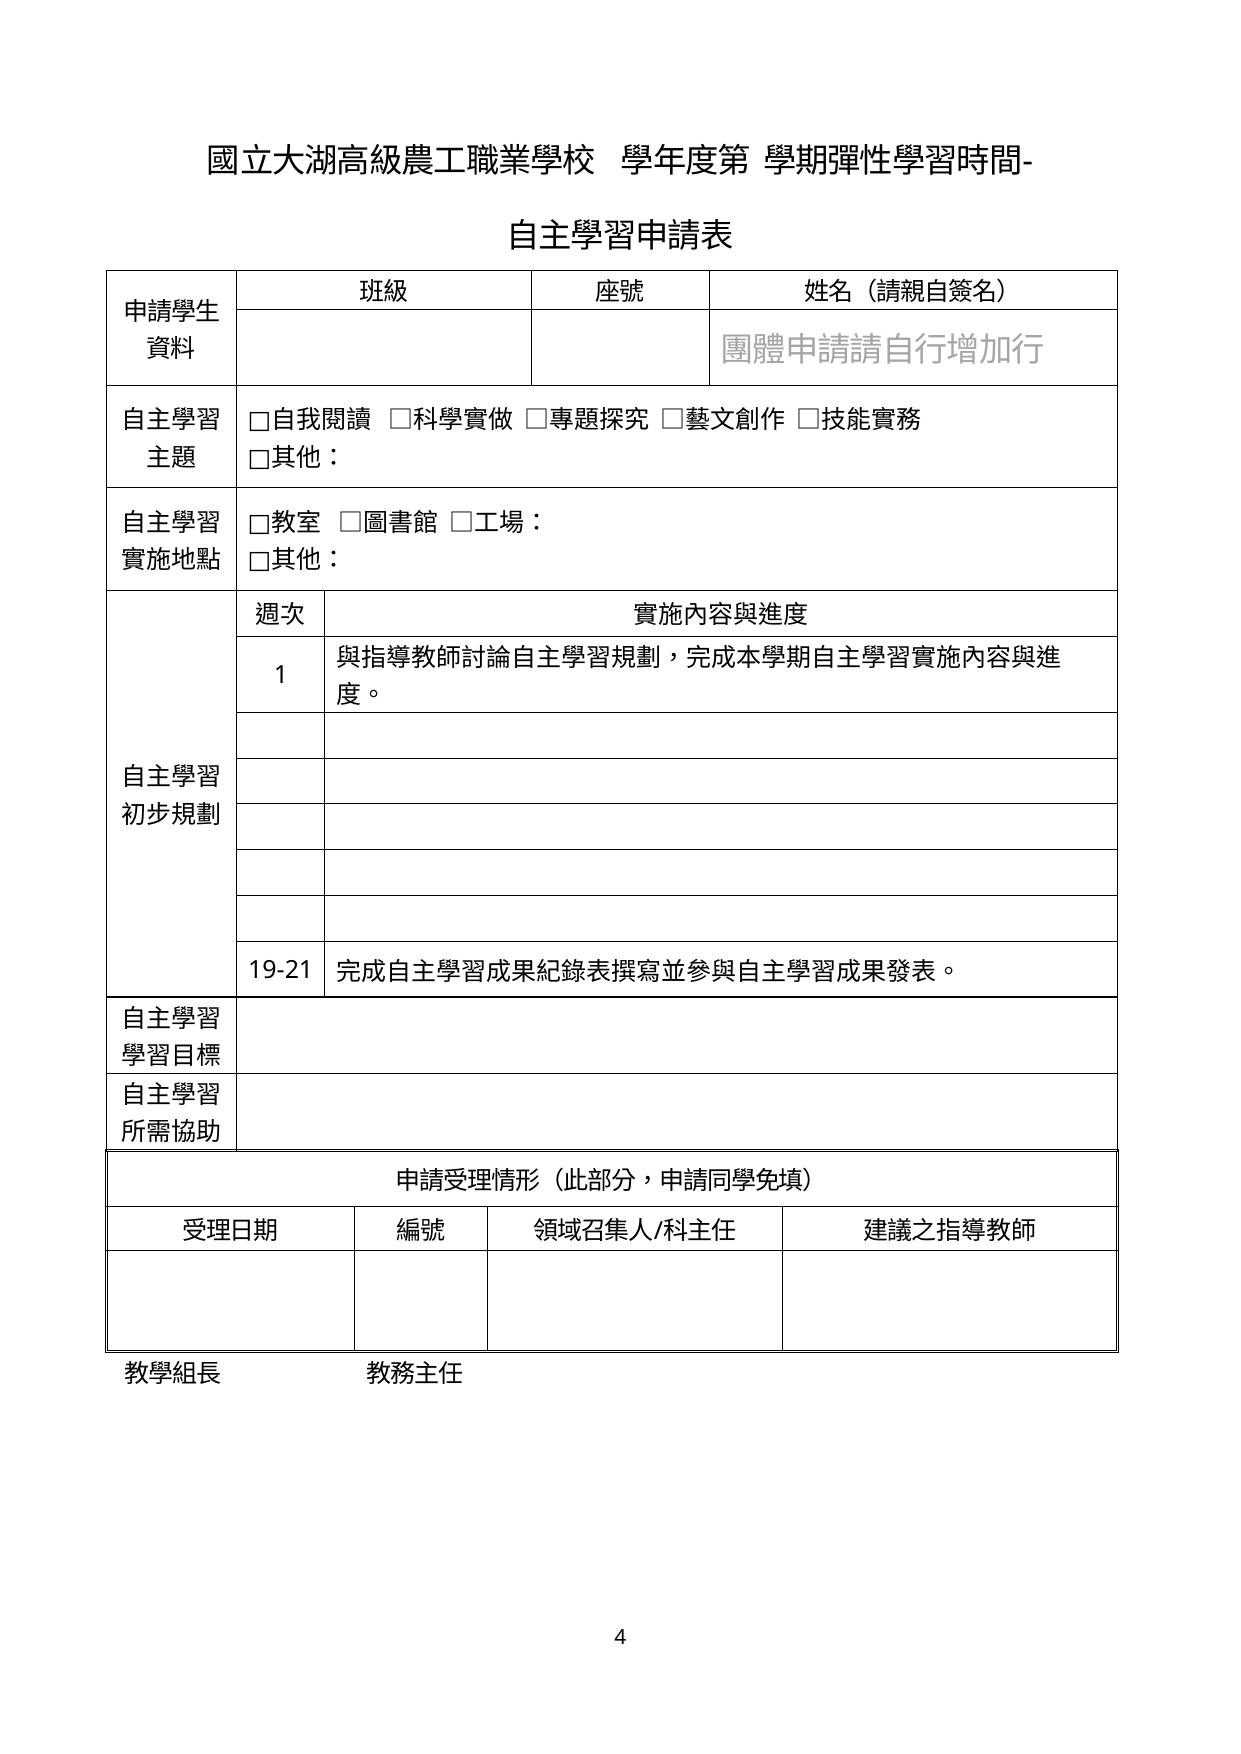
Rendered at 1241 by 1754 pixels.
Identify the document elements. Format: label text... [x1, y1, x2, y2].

table_header 座號 [532, 271, 709, 309]
table_cell [108, 1251, 354, 1350]
table_cell 領域召集人/科主任 [488, 1207, 782, 1250]
table_cell 建議之指導教師 [783, 1207, 1116, 1250]
table_cell 自主學習初步規劃 [107, 591, 236, 996]
table_cell 完成自主學習成果紀錄表撰寫並參與自主學習成果發表。 [325, 942, 1117, 996]
table_cell [237, 1074, 1117, 1148]
table_cell 自主學習實施地點 [107, 488, 236, 590]
table_cell [355, 1251, 487, 1350]
table_cell [237, 713, 324, 757]
table_header 申請學生資料 [107, 271, 236, 385]
table_cell 實施內容與進度 [325, 591, 1117, 636]
table_header 姓名（請親自簽名） [710, 271, 1117, 309]
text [118, 1353, 1122, 1391]
table_cell 團體申請請自行增加行 [710, 310, 1117, 385]
table_cell 自主學習主題 [107, 386, 236, 487]
table_cell □教室 □圖書館 □工場： □其他： [237, 488, 1117, 590]
table_cell [325, 850, 1117, 895]
table_header 班級 [237, 271, 531, 309]
table_cell 申請受理情形（此部分，申請同學免填） [108, 1152, 1116, 1206]
table_cell [325, 713, 1117, 757]
table_cell 自主學習學習目標 [107, 998, 236, 1072]
text 國立大湖高級農工職業學校 學年度第 學期彈性學習時間- [118, 120, 1122, 195]
table_cell 自主學習所需協助 [107, 1074, 236, 1148]
table_cell [532, 310, 709, 385]
table_cell 週次 [237, 591, 324, 636]
table_cell [237, 759, 324, 803]
table_cell 受理日期 [108, 1207, 354, 1250]
table_cell [488, 1251, 782, 1350]
text 自主學習申請表 [118, 195, 1122, 270]
table_cell 編號 [355, 1207, 487, 1250]
table_cell [237, 896, 324, 941]
table_cell 19-21 [237, 942, 324, 996]
table_cell □自我閱讀 □科學實做 □專題探究 □藝文創作 □技能實務 □其他： [237, 386, 1117, 487]
table_cell 1 [237, 637, 324, 712]
table_cell [325, 804, 1117, 849]
table_cell 與指導教師討論自主學習規劃，完成本學期自主學習實施內容與進度。 [325, 637, 1117, 712]
table_cell [783, 1251, 1116, 1350]
table_cell [325, 896, 1117, 941]
table_cell [237, 998, 1117, 1072]
table_cell [237, 804, 324, 849]
table_cell [237, 310, 531, 385]
table_cell [325, 759, 1117, 803]
table_cell [237, 850, 324, 895]
